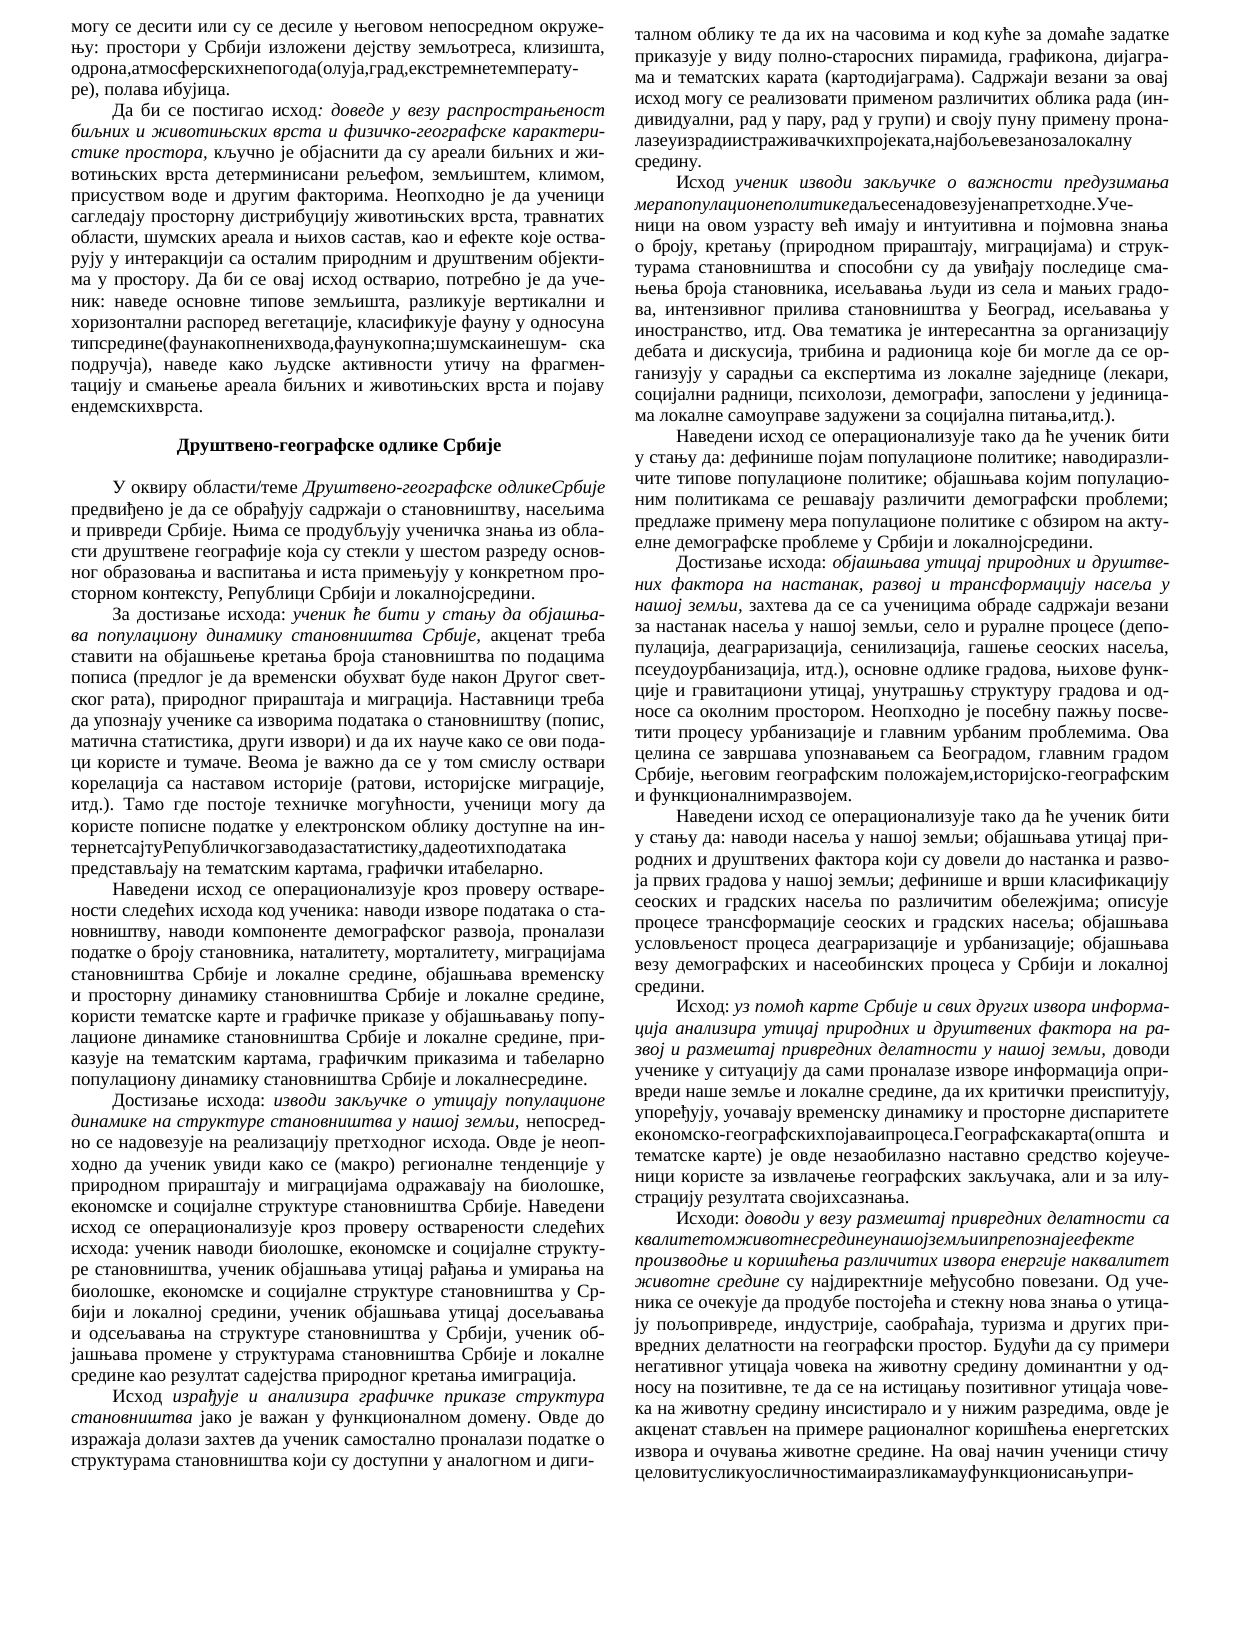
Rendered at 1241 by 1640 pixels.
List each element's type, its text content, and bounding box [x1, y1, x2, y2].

text Исход израђује и анализира графичке приказе структура становништва јако је важан у функционалном домену. Овде до изражаја долази захтев да ученик самостално проналази податке о структурама становништва који су доступни у аналогном и диги- [71, 1386, 606, 1470]
text могу се десити или су се десиле у његовом непосредном окруже- њу: простори у Србији изложени дејству земљотреса, клизишта, одрона,атмосферскихнепогода(олуја,град,екстремнетемперату- ре), полава ибујица. [71, 15, 606, 100]
text Достизање исхода: објашњава утицај природних и друштве- них фактора на настанак, развој и трансформацију насеља у нашој земљи, захтева да се са ученицима обраде садржаји везани за настанак насеља у нашој земљи, село и руралне процесе (депо- пулација, деаграризација, сенилизација, гашење сеоских насеља, псеудоурбанизација, итд.), основне одлике градова, њихове функ- ције и гравитациони утицај, унутрашњу структуру градова и од- носе са околним простором. Неопходно је посебну пажњу посве- тити процесу урбанизације и главним урбаним проблемима. Ова целина се завршава упознавањем са Београдом, главним градом Србије, његовим географским положајем,историјско-географским и функционалнимразвојем. [634, 552, 1170, 806]
text У оквиру области/теме Друштвено-географске одликеСрбије предвиђено је да се обрађују садржаји о становништву, насељима и привреди Србије. Њима се продубљују ученичка знања из обла- сти друштвене географије која су стекли у шестом разреду основ- ног образовања и васпитања и иста примењују у конкретном про- сторном контексту, Републици Србији и локалнојсредини. [71, 477, 606, 603]
text талном облику те да их на часовима и код куће за домаће задатке приказује у виду полно-старосних пирамида, графикона, дијагра- ма и тематских карата (картодијаграма). Садржаји везани за овај исход могу се реализовати применом различитих облика рада (ин- дивидуални, рад у пару, рад у групи) и своју пуну примену прона- лазеуизрадиистраживачкихпројеката,најбољевезанозалокалну средину. [634, 24, 1170, 172]
text Исходи: доводи у везу размештај привредних делатности са квалитетомживотнесрединеунашојземљиипрепознајеефекте производње и коришћења различитих извора енергије наквалитет животне средине су најдиректније међусобно повезани. Од уче- ника се очекује да продубе постојећа и стекну нова знања о утица- ју пољопривреде, индустрије, саобраћаја, туризма и других при- вредних делатности на географски простор. Будући да су примери негативног утицаја човека на животну средину доминантни у од- носу на позитивне, те да се на истицању позитивног утицаја чове- ка на животну средину инсистирало и у нижим разредима, овде је акценат стављен на примере рационалног коришћења енергетских извора и очувања животне средине. На овај начин ученици стичу целовитусликуосличностимаиразликамауфункционисањупри- [634, 1207, 1170, 1482]
text Наведени исход се операционализује кроз проверу остваре- ности следећих исхода код ученика: наводи изворе података о ста- новништву, наводи компоненте демографског развоја, проналази податке о броју становника, наталитету, морталитету, миграцијама становништва Србије и локалне средине, објашњава временску и просторну динамику становништва Србије и локалне средине, користи тематске карте и графичке приказе у објашњавању попу- лационе динамике становништва Србије и локалне средине, при- казује на тематским картама, графичким приказима и табеларно популациону динамику становништва Србије и локалнесредине. [71, 878, 606, 1090]
text Да би се постигао исход: доведе у везу распрострањеност биљних и животињских врста и физичко-географске карактери- стике простора, кључно је објаснити да су ареали биљних и жи- вотињских врста детерминисани рељефом, земљиштем, климом, присуством воде и другим факторима. Неопходно је да ученици сагледају просторну дистрибуцију животињских врста, травнатих области, шумских ареала и њихов састав, као и ефекте које оства- рују у интеракцији са осталим природним и друштвеним објекти- ма у простору. Да би се овај исход остварио, потребно је да уче- ник: наведе основне типове земљишта, разликује вертикални и хоризонтални распоред вегетације, класификује фауну у односуна типсредине(фаунакопненихвода,фаунукопна;шумскаинешум- ска подручја), наведе како људске активности утичу на фрагмен- тацију и смањење ареала биљних и животињских врста и појаву ендемскихврста. [71, 100, 606, 417]
text За достизање исхода: ученик ће бити у стању да објашња- ва популациону динамику становништва Србије, акценат треба ставити на објашњење кретања броја становништва по подацима пописа (предлог је да временски обухват буде након Другог свет- ског рата), природног прираштаја и миграција. Наставници треба да упознају ученике са изворима података о становништву (попис, матична статистика, други извори) и да их науче како се ови пода- ци користе и тумаче. Веома је важно да се у том смислу оствари корелација са наставом историје (ратови, историјске миграције, итд.). Тамо где постоје техничке могућности, ученици могу да користе пописне податке у електронском облику доступне на ин- тернетсајтуРепубличкогзаводазастатистику,дадеотихподатака представљају на тематским картама, графички итабеларно. [71, 603, 606, 878]
subtitle Друштвено-географске одлике Србије [177, 434, 609, 456]
text Достизање исхода: изводи закључке о утицају популационе динамике на структуре становништва у нашој земљи, непосред- но се надовезује на реализацију претходног исхода. Овде је неоп- ходно да ученик увиди како се (макро) регионалне тенденције у природном прираштају и миграцијама одражавају на биолошке, економске и социјалне структуре становништва Србије. Наведени исход се операционализује кроз проверу остварености следећих исхода: ученик наводи биолошке, економске и социјалне структу- ре становништва, ученик објашњава утицај рађања и умирања на биолошке, економске и социјалне структуре становништва у Ср- бији и локалној средини, ученик објашњава утицај досељавања и одсељавања на структуре становништва у Србији, ученик об- јашњава промене у структурама становништва Србије и локалне средине као резултат садејства природног кретања имиграција. [71, 1090, 606, 1386]
text Наведени исход се операционализује тако да ће ученик бити у стању да: дефинише појам популационе политике; наводиразли- чите типове популационе политике; објашњава којим популацио- ним политикама се решавају различити демографски проблеми; предлаже примену мера популационе политике с обзиром на акту- елне демографске проблеме у Србији и локалнојсредини. [634, 425, 1170, 552]
text Исход ученик изводи закључке о важности предузимања мерапопулационеполитикедаљесенадовезујенапретходне.Уче- ници на овом узрасту већ имају и интуитивна и појмовна знања о броју, кретању (природном прираштају, миграцијама) и струк- турама становништва и способни су да увиђају последице сма- њења броја становника, исељавања људи из села и мањих градо- ва, интензивног прилива становништва у Београд, исељавања у иностранство, итд. Ова тематика је интересантна за организацију дебата и дискусија, трибина и радионица које би могле да се ор- ганизују у сарадњи са експертима из локалне заједнице (лекари, социјални радници, психолози, демографи, запослени у јединица- ма локалне самоуправе задужени за социјална питања,итд.). [634, 172, 1170, 425]
text Наведени исход се операционализује тако да ће ученик бити у стању да: наводи насеља у нашој земљи; објашњава утицај при- родних и друштвених фактора који су довели до настанка и разво- ја првих градова у нашој земљи; дефинише и врши класификацију сеоских и градских насеља по различитим обележјима; описује процесе трансформације сеоских и градских насеља; објашњава условљеност процеса деаграризације и урбанизације; објашњава везу демографских и насеобинских процеса у Србији и локалној средини. [634, 806, 1170, 996]
text Исход: уз помоћ карте Србије и свих других извора информа- ција анализира утицај природних и друштвених фактора на ра- звој и размештај привредних делатности у нашој земљи, доводи ученике у ситуацију да сами проналазе изворе информација опри- вреди наше земље и локалне средине, да их критички преиспитују, упоређују, уочавају временску динамику и просторне диспаритете економско-географскихпојаваипроцеса.Географскакарта(општа и тематске карте) је овде незаобилазно наставно средство којеуче- ници користе за извлачење географских закључака, али и за илу- страцију резултата својихсазнања. [634, 996, 1170, 1207]
